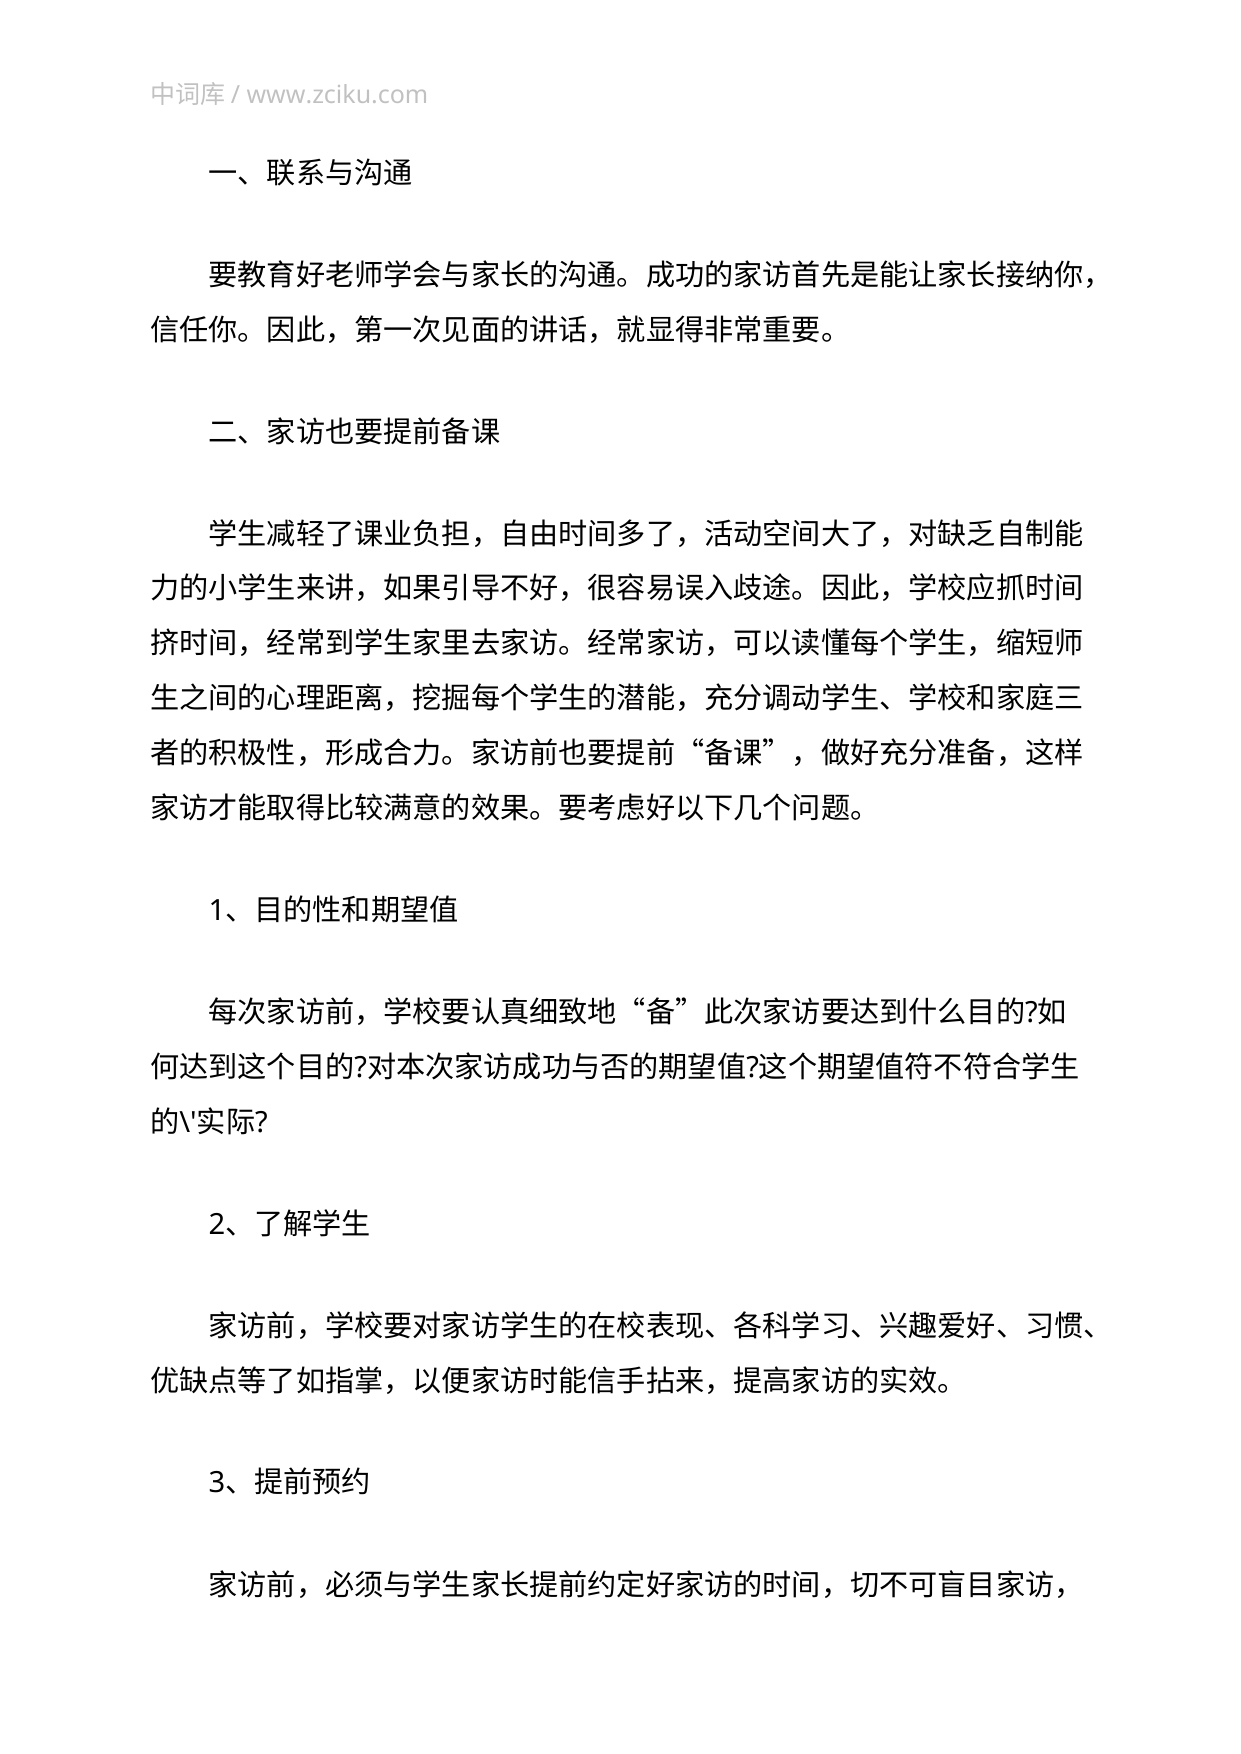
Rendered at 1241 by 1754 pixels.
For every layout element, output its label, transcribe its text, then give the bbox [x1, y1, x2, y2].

text 学生减轻了课业负担，自由时间多了，活动空间大了，对缺乏自制能力的小学生来讲，如果引导不好，很容易误入歧途。因此，学校应抓时间挤时间，经常到学生家里去家访。经常家访，可以读懂每个学生，缩短师生之间的心理距离，挖掘每个学生的潜能，充分调动学生、学校和家庭三者的积极性，形成合力。家访前也要提前“备课”，做好充分准备，这样家访才能取得比较满意的效果。要考虑好以下几个问题。 [150, 510, 1090, 827]
text 二、家访也要提前备课 [150, 408, 1090, 451]
text 要教育好老师学会与家长的沟通。成功的家访首先是能让家长接纳你，信任你。因此，第一次见面的讲话，就显得非常重要。 [150, 252, 1090, 349]
text 家访前，学校要对家访学生的在校表现、各科学习、兴趣爱好、习惯、优缺点等了如指掌，以便家访时能信手拈来，提高家访的实效。 [150, 1302, 1090, 1399]
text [150, 1561, 1090, 1603]
text 2、了解学生 [150, 1200, 1090, 1243]
text 1、目的性和期望值 [150, 886, 1090, 929]
text 3、提前预约 [150, 1459, 1090, 1501]
text 一、联系与沟通 [150, 150, 1090, 192]
text 每次家访前，学校要认真细致地“备”此次家访要达到什么目的?如何达到这个目的?对本次家访成功与否的期望值?这个期望值符不符合学生的\'实际? [150, 988, 1090, 1141]
